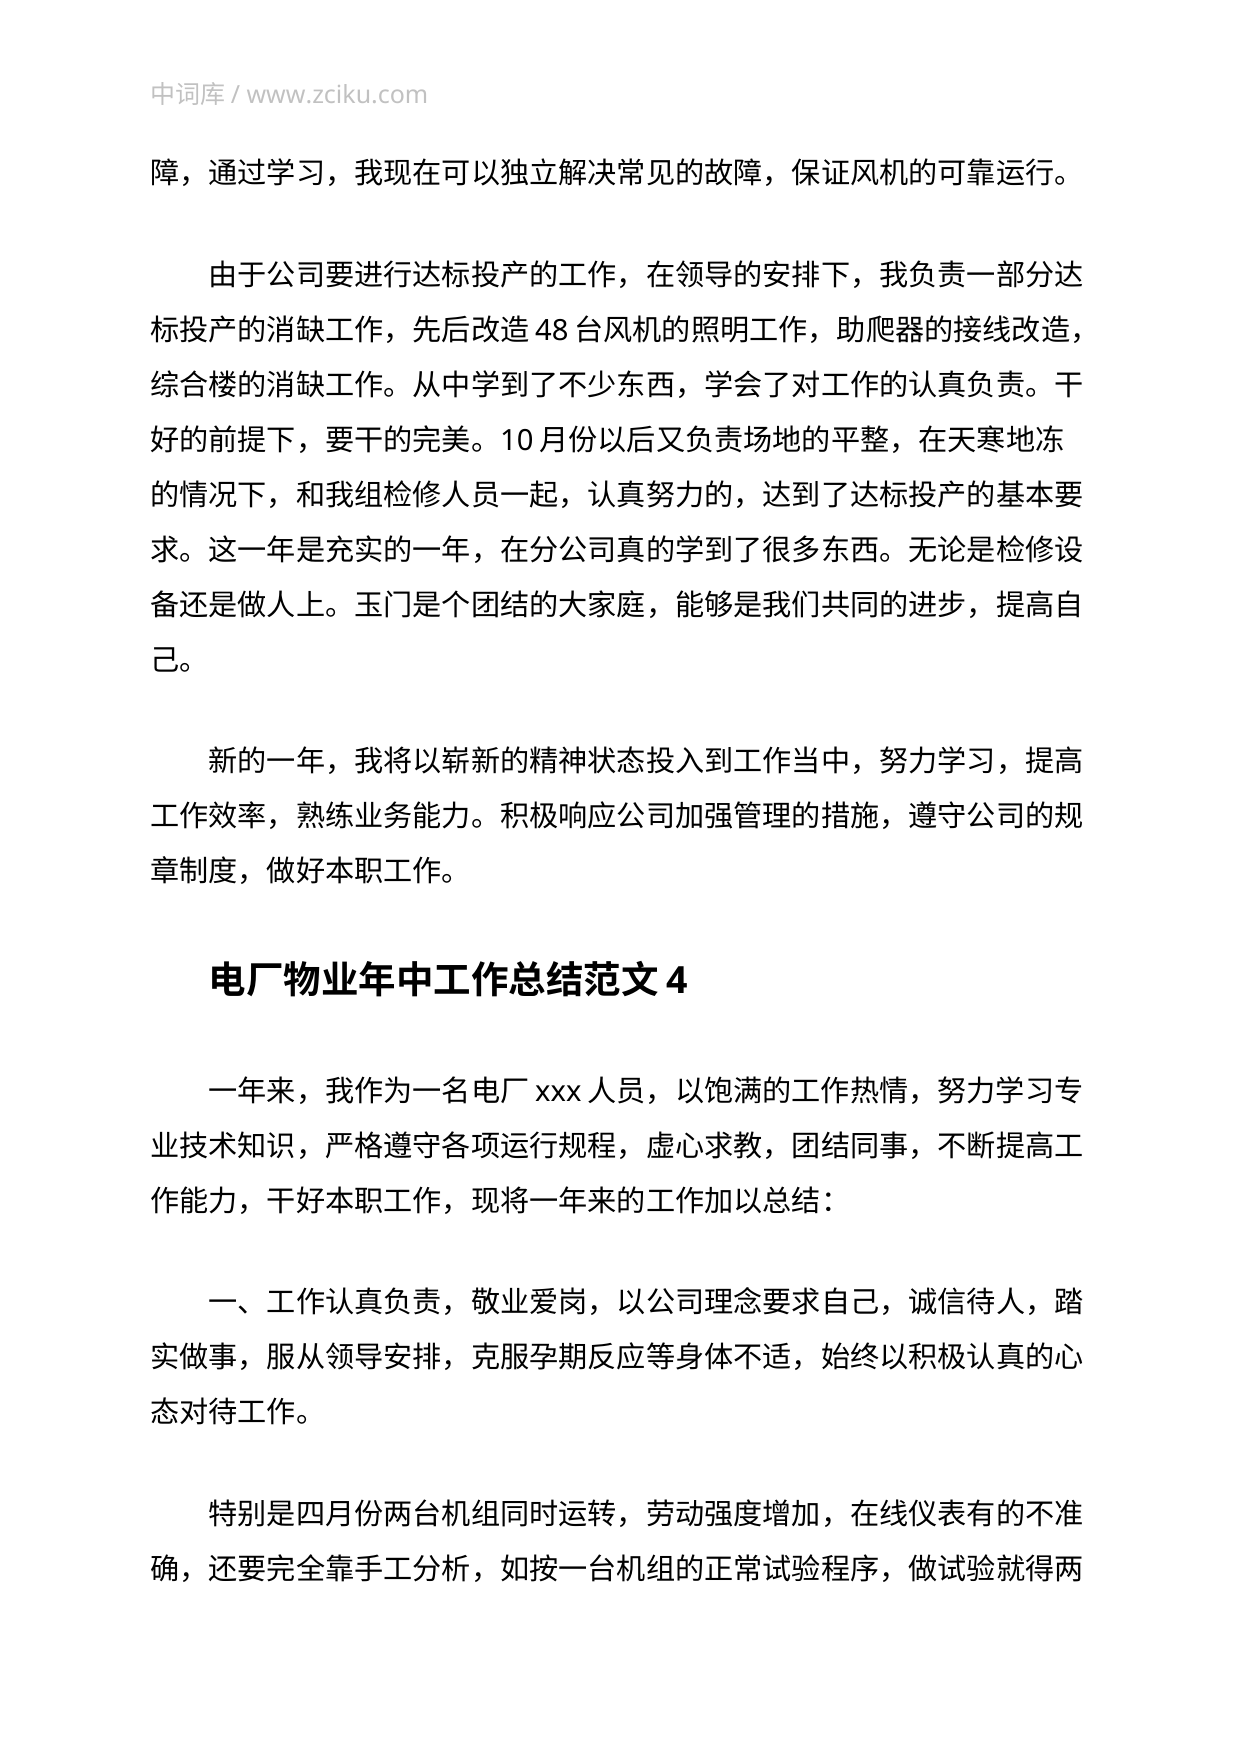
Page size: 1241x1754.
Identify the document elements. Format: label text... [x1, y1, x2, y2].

text 一年来，我作为一名电厂xxx人员，以饱满的工作热情，努力学习专业技术知识，严格遵守各项运行规程，虚心求教，团结同事，不断提高工作能力，干好本职工作，现将一年来的工作加以总结： [150, 1067, 1090, 1219]
text 电厂物业年中工作总结范文4 [150, 949, 1090, 1004]
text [150, 1490, 1090, 1588]
text 由于公司要进行达标投产的工作，在领导的安排下，我负责一部分达标投产的消缺工作，先后改造48台风机的照明工作，助爬器的接线改造，综合楼的消缺工作。从中学到了不少东西，学会了对工作的认真负责。干好的前提下，要干的完美。10月份以后又负责场地的平整，在天寒地冻的情况下，和我组检修人员一起，认真努力的，达到了达标投产的基本要求。这一年是充实的一年，在分公司真的学到了很多东西。无论是检修设备还是做人上。玉门是个团结的大家庭，能够是我们共同的进步，提高自己。 [150, 252, 1090, 678]
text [150, 150, 1090, 192]
text 一、工作认真负责，敬业爱岗，以公司理念要求自己，诚信待人，踏实做事，服从领导安排，克服孕期反应等身体不适，始终以积极认真的心态对待工作。 [150, 1279, 1090, 1431]
text 新的一年，我将以崭新的精神状态投入到工作当中，努力学习，提高工作效率，熟练业务能力。积极响应公司加强管理的措施，遵守公司的规章制度，做好本职工作。 [150, 738, 1090, 890]
